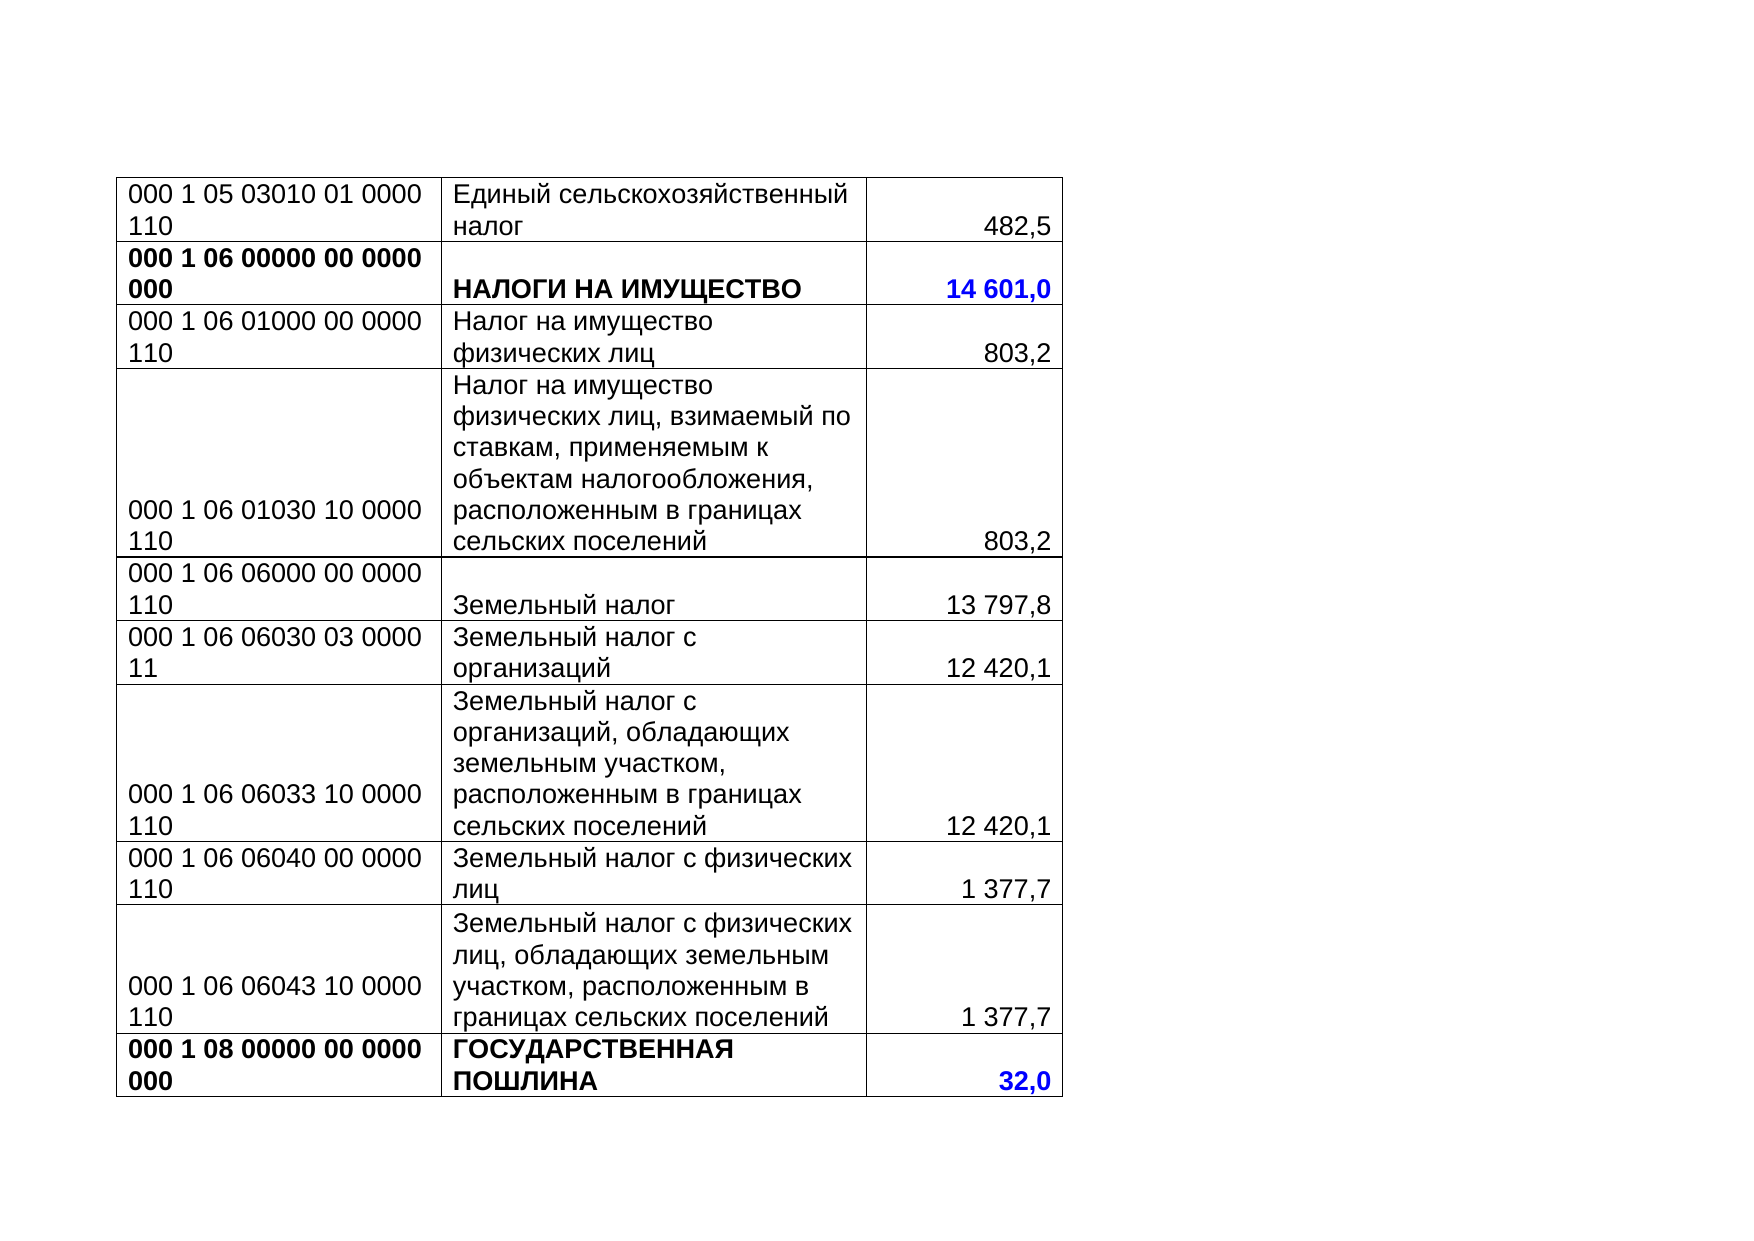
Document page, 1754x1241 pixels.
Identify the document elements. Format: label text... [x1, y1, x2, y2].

table_cell ГОСУДАРСТВЕННАЯ ПОШЛИНА [442, 1034, 866, 1096]
table_cell 000 1 06 06033 10 0000 110 [117, 685, 441, 841]
table_cell НАЛОГИ НА ИМУЩЕСТВО [442, 242, 866, 304]
table_cell 000 1 06 06040 00 0000 110 [117, 842, 441, 904]
table_cell 482,5 [867, 178, 1062, 241]
table_cell Земельный налог с организаций, обладающих земельным участком, расположенным в границах сельских поселений [442, 685, 866, 841]
table_cell Налог на имущество физических лиц [442, 305, 866, 368]
table_cell Земельный налог с организаций [442, 621, 866, 683]
table_cell 1 377,7 [867, 842, 1062, 904]
table_cell 000 1 06 06000 00 0000 110 [117, 558, 441, 620]
table_cell 000 1 05 03010 01 0000 110 [117, 178, 441, 241]
table_cell 12 420,1 [867, 685, 1062, 841]
table_cell 12 420,1 [867, 621, 1062, 683]
table_cell Земельный налог с физических лиц [442, 842, 866, 904]
table_cell 803,2 [867, 305, 1062, 368]
table_cell 13 797,8 [867, 558, 1062, 620]
table_cell 000 1 08 00000 00 0000 000 [117, 1034, 441, 1096]
table_cell Налог на имущество физических лиц, взимаемый по ставкам, применяемым к объектам налогообложения, расположенным в границах сельских поселений [442, 369, 866, 556]
table_cell 32,0 [867, 1034, 1062, 1096]
table_cell 000 1 06 01000 00 0000 110 [117, 305, 441, 368]
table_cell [442, 178, 866, 241]
table_cell 1 377,7 [867, 905, 1062, 1032]
table_cell 000 1 06 06043 10 0000 110 [117, 905, 441, 1032]
table_cell 000 1 06 06030 03 0000 11 [117, 621, 441, 683]
table_cell 14 601,0 [867, 242, 1062, 304]
table_cell 803,2 [867, 369, 1062, 556]
table_cell Земельный налог [442, 558, 866, 620]
table_cell Земельный налог с физических лиц, обладающих земельным участком, расположенным в границах сельских поселений [442, 905, 866, 1032]
table_cell 000 1 06 01030 10 0000 110 [117, 369, 441, 556]
table_cell 000 1 06 00000 00 0000 000 [117, 242, 441, 304]
